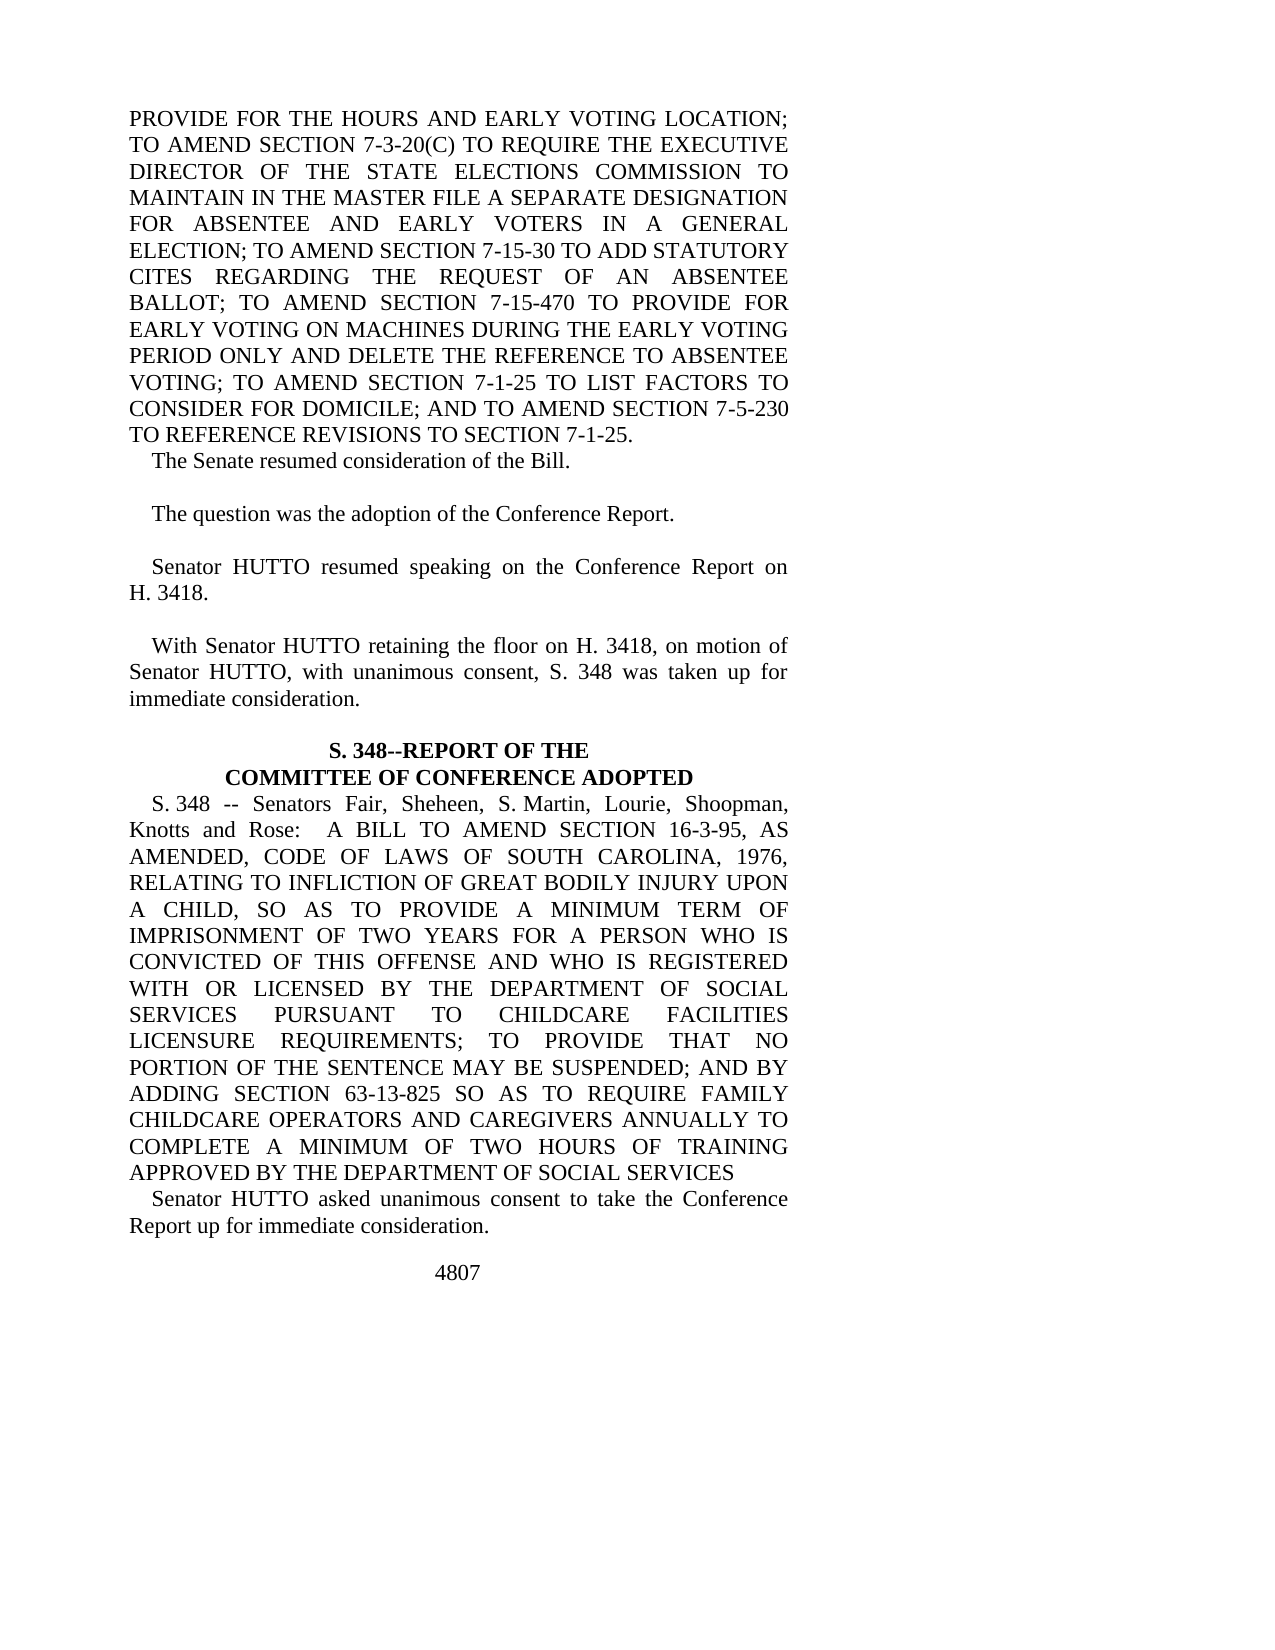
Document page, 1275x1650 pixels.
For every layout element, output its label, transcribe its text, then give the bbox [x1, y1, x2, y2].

text COMMITTEE OF CONFERENCE ADOPTED [129, 764, 789, 790]
text S. 348--REPORT OF THE [129, 737, 789, 764]
text Senator HUTTO asked unanimous consent to take the Conference Report up for immediate consideration. [129, 1186, 789, 1238]
text The Senate resumed consideration of the Bill. [129, 448, 789, 474]
text The question was the adoption of the Conference Report. [129, 500, 789, 527]
text S. 348 -- Senators Fair, Sheheen, S. Martin, Lourie, Shoopman, Knotts and Rose: A BILL TO AMEND SECTION 16-3-95, AS AMENDED, CODE OF LAWS OF SOUTH CAROLINA, 1976, RELATING TO INFLICTION OF GREAT BODILY INJURY UPON A CHILD, SO AS TO PROVIDE A MINIMUM TERM OF IMPRISONMENT OF TWO YEARS FOR A PERSON WHO IS CONVICTED OF THIS OFFENSE AND WHO IS REGISTERED WITH OR LICENSED BY THE DEPARTMENT OF SOCIAL SERVICES PURSUANT TO CHILDCARE FACILITIES LICENSURE REQUIREMENTS; TO PROVIDE THAT NO PORTION OF THE SENTENCE MAY BE SUSPENDED; AND BY ADDING SECTION 63-13-825 SO AS TO REQUIRE FAMILY CHILDCARE OPERATORS AND CAREGIVERS ANNUALLY TO COMPLETE A MINIMUM OF TWO HOURS OF TRAINING APPROVED BY THE DEPARTMENT OF SOCIAL SERVICES [129, 790, 789, 1186]
text With Senator HUTTO retaining the floor on H. 3418, on motion of Senator HUTTO, with unanimous consent, S. 348 was taken up for immediate consideration. [129, 632, 789, 711]
text Senator HUTTO resumed speaking on the Conference Report on H. 3418. [129, 553, 789, 606]
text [129, 105, 789, 448]
